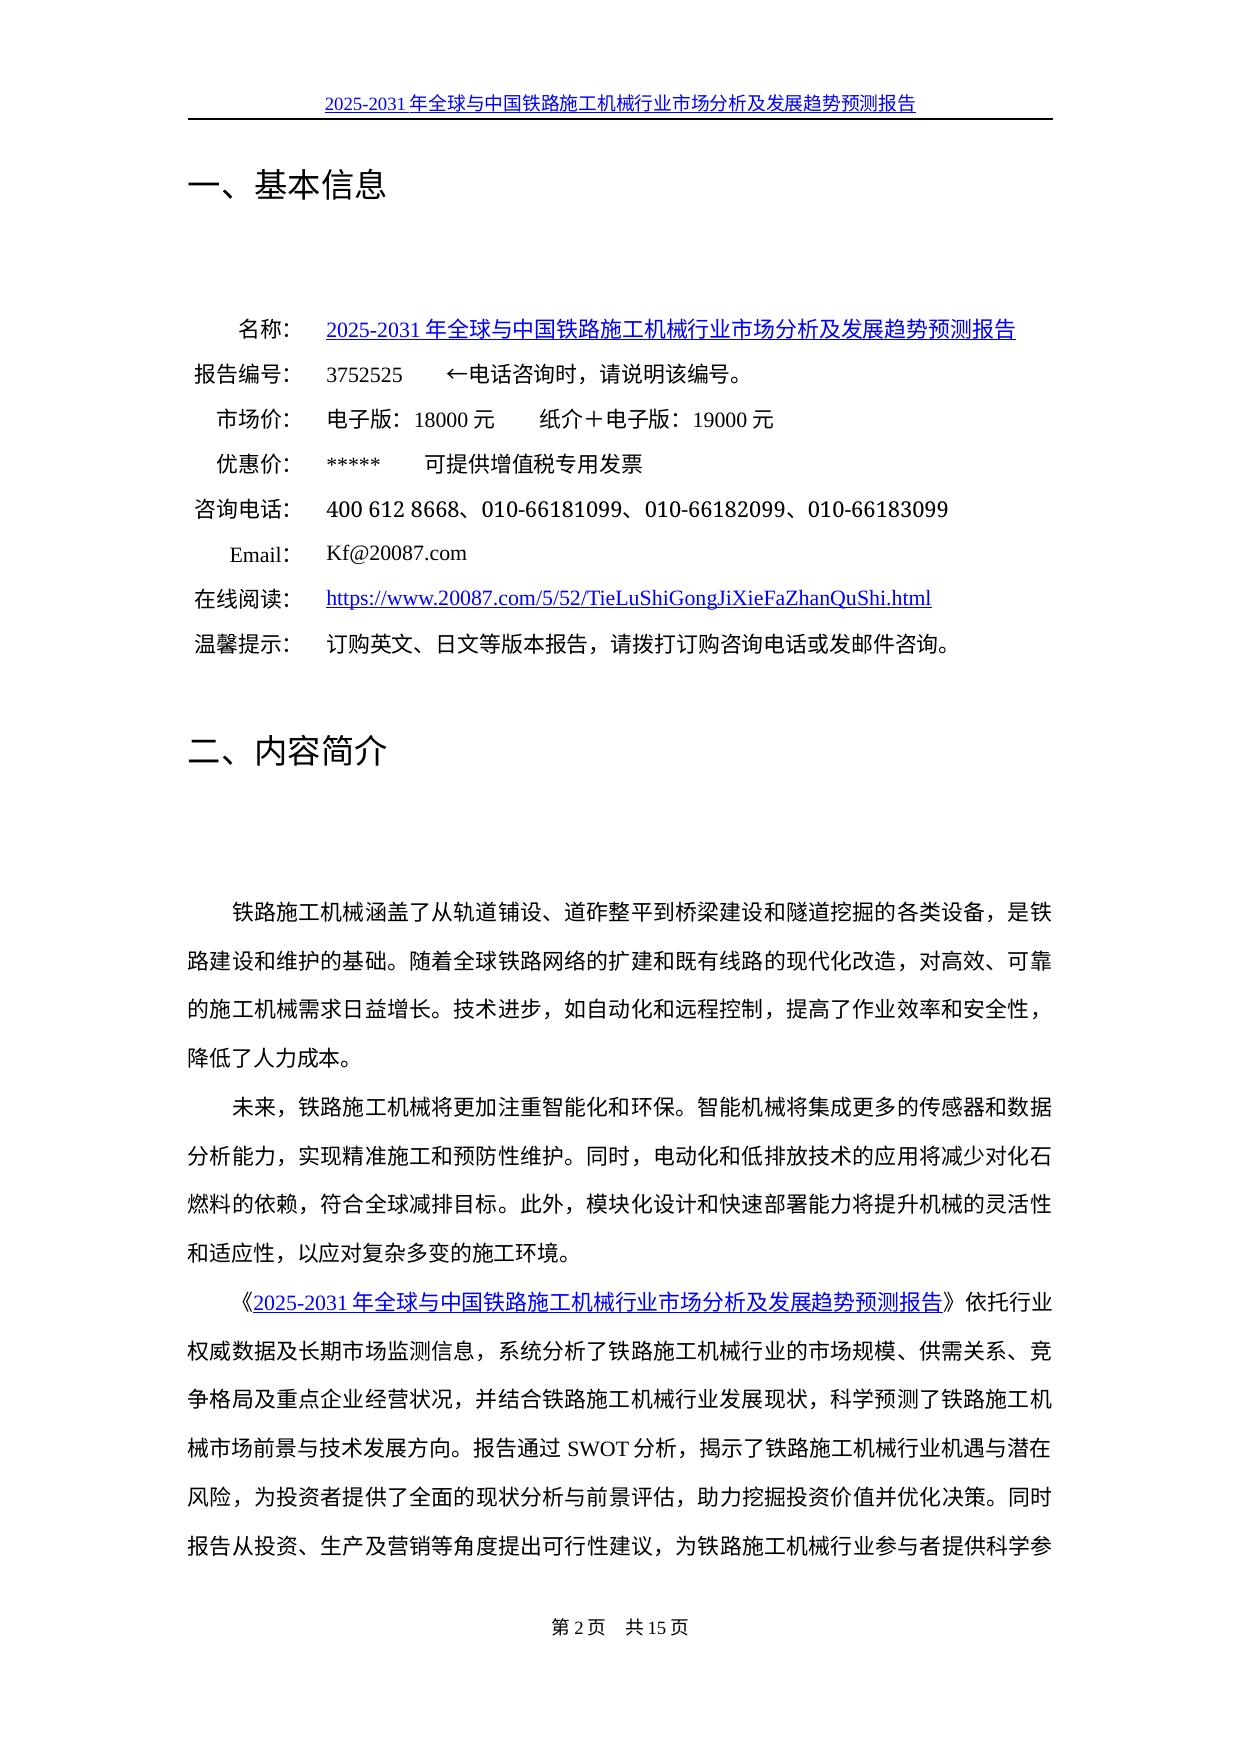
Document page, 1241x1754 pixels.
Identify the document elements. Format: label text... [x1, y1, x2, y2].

table_cell 订购英文、日文等版本报告，请拨打订购咨询电话或发邮件咨询。 [315, 627, 1073, 672]
table_cell 咨询电话： [167, 492, 315, 537]
table_cell 报告编号： [167, 357, 315, 402]
title 一、基本信息 [187, 150, 1053, 215]
table_cell 3752525 ←电话咨询时，请说明该编号。 [315, 357, 1073, 402]
table_cell 400 612 8668、010-66181099、010-66182099、010-66183099 [315, 492, 1073, 537]
table_cell 在线阅读： [167, 582, 315, 627]
table_cell ***** 可提供增值税专用发票 [315, 447, 1073, 492]
table_cell 温馨提示： [167, 627, 315, 672]
table_cell [315, 582, 1073, 627]
table_cell Email： [167, 537, 315, 582]
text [187, 894, 1053, 1561]
title 二、内容简介 [187, 717, 1053, 782]
table_header 名称： [167, 312, 315, 357]
table_cell 电子版：18000 元 纸介＋电子版：19000 元 [315, 402, 1073, 447]
table_cell 市场价： [167, 402, 315, 447]
table_cell Kf@20087.com [315, 537, 1073, 582]
table_cell 优惠价： [167, 447, 315, 492]
table_header 2025-2031年全球与中国铁路施工机械行业市场分析及发展趋势预测报告 [315, 312, 1073, 357]
